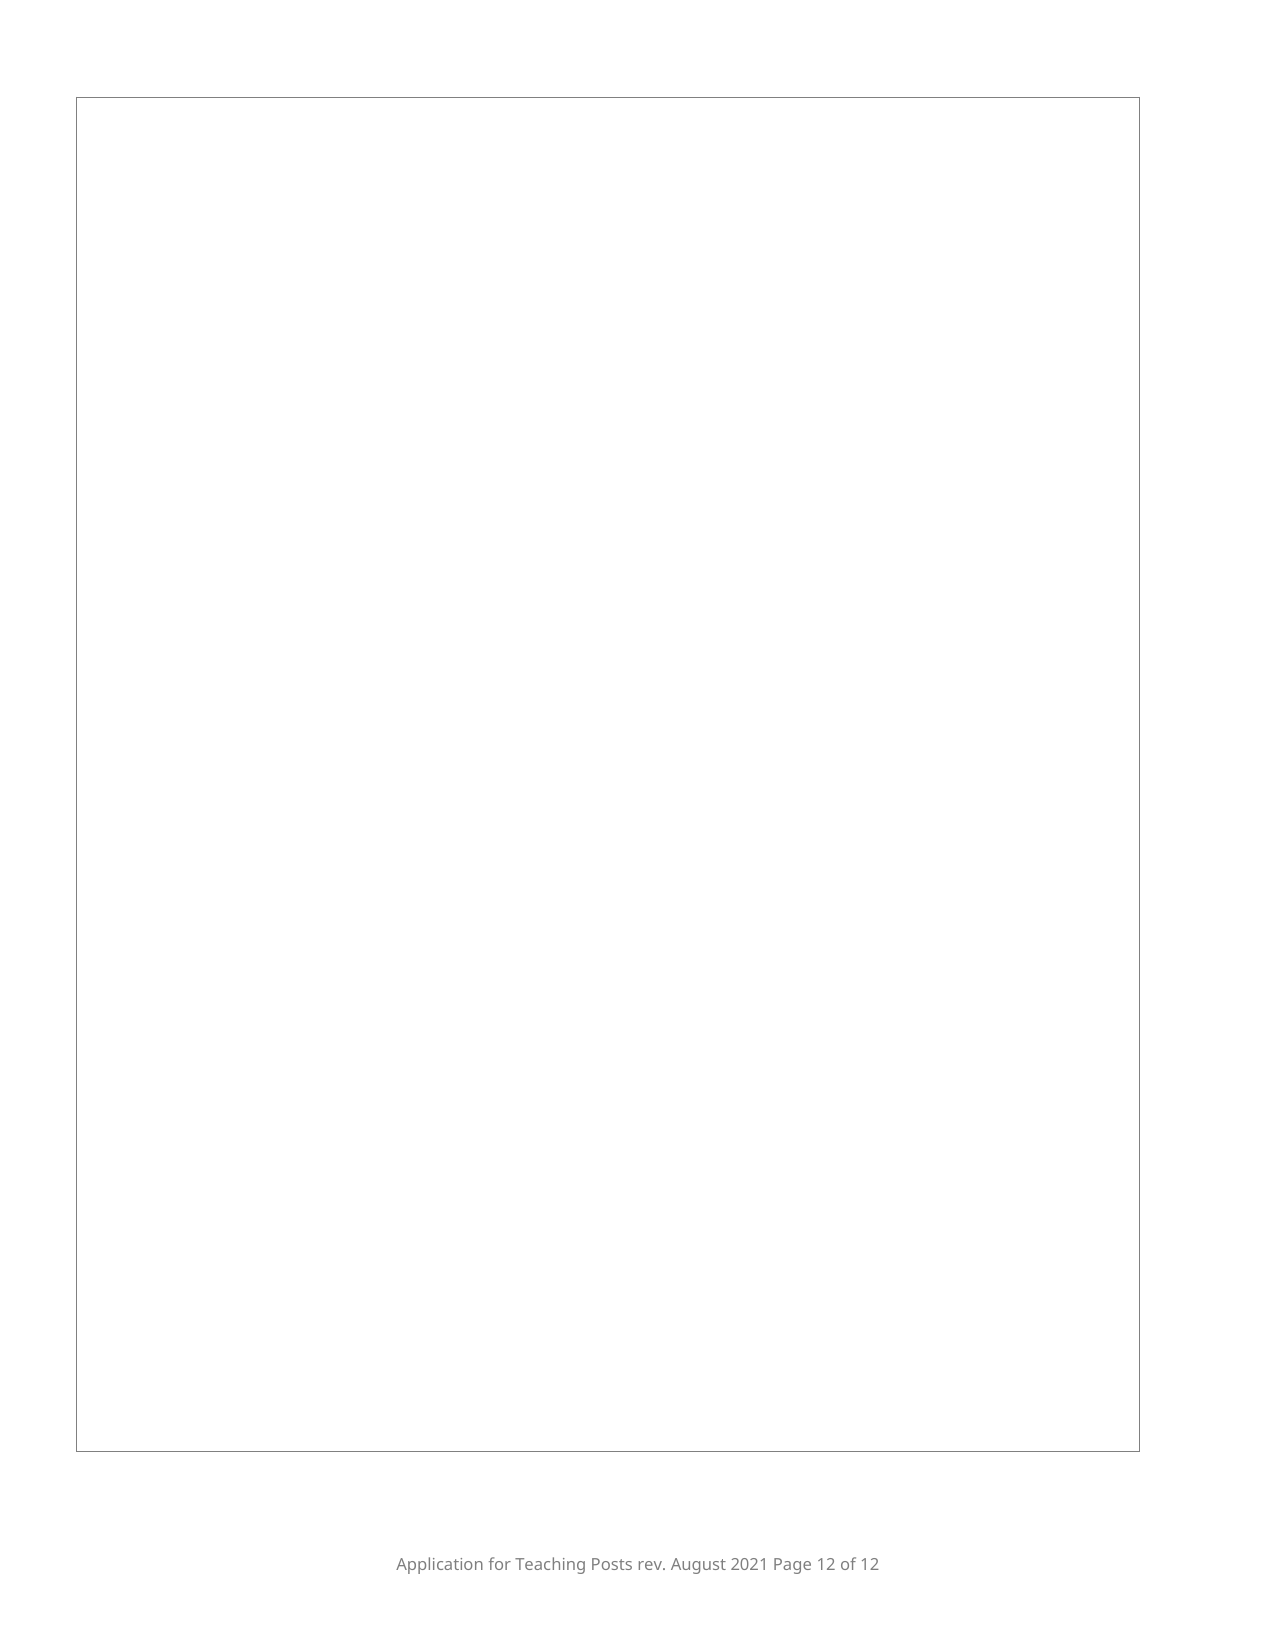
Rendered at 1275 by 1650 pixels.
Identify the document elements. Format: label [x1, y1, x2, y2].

table_cell [77, 98, 1139, 1451]
